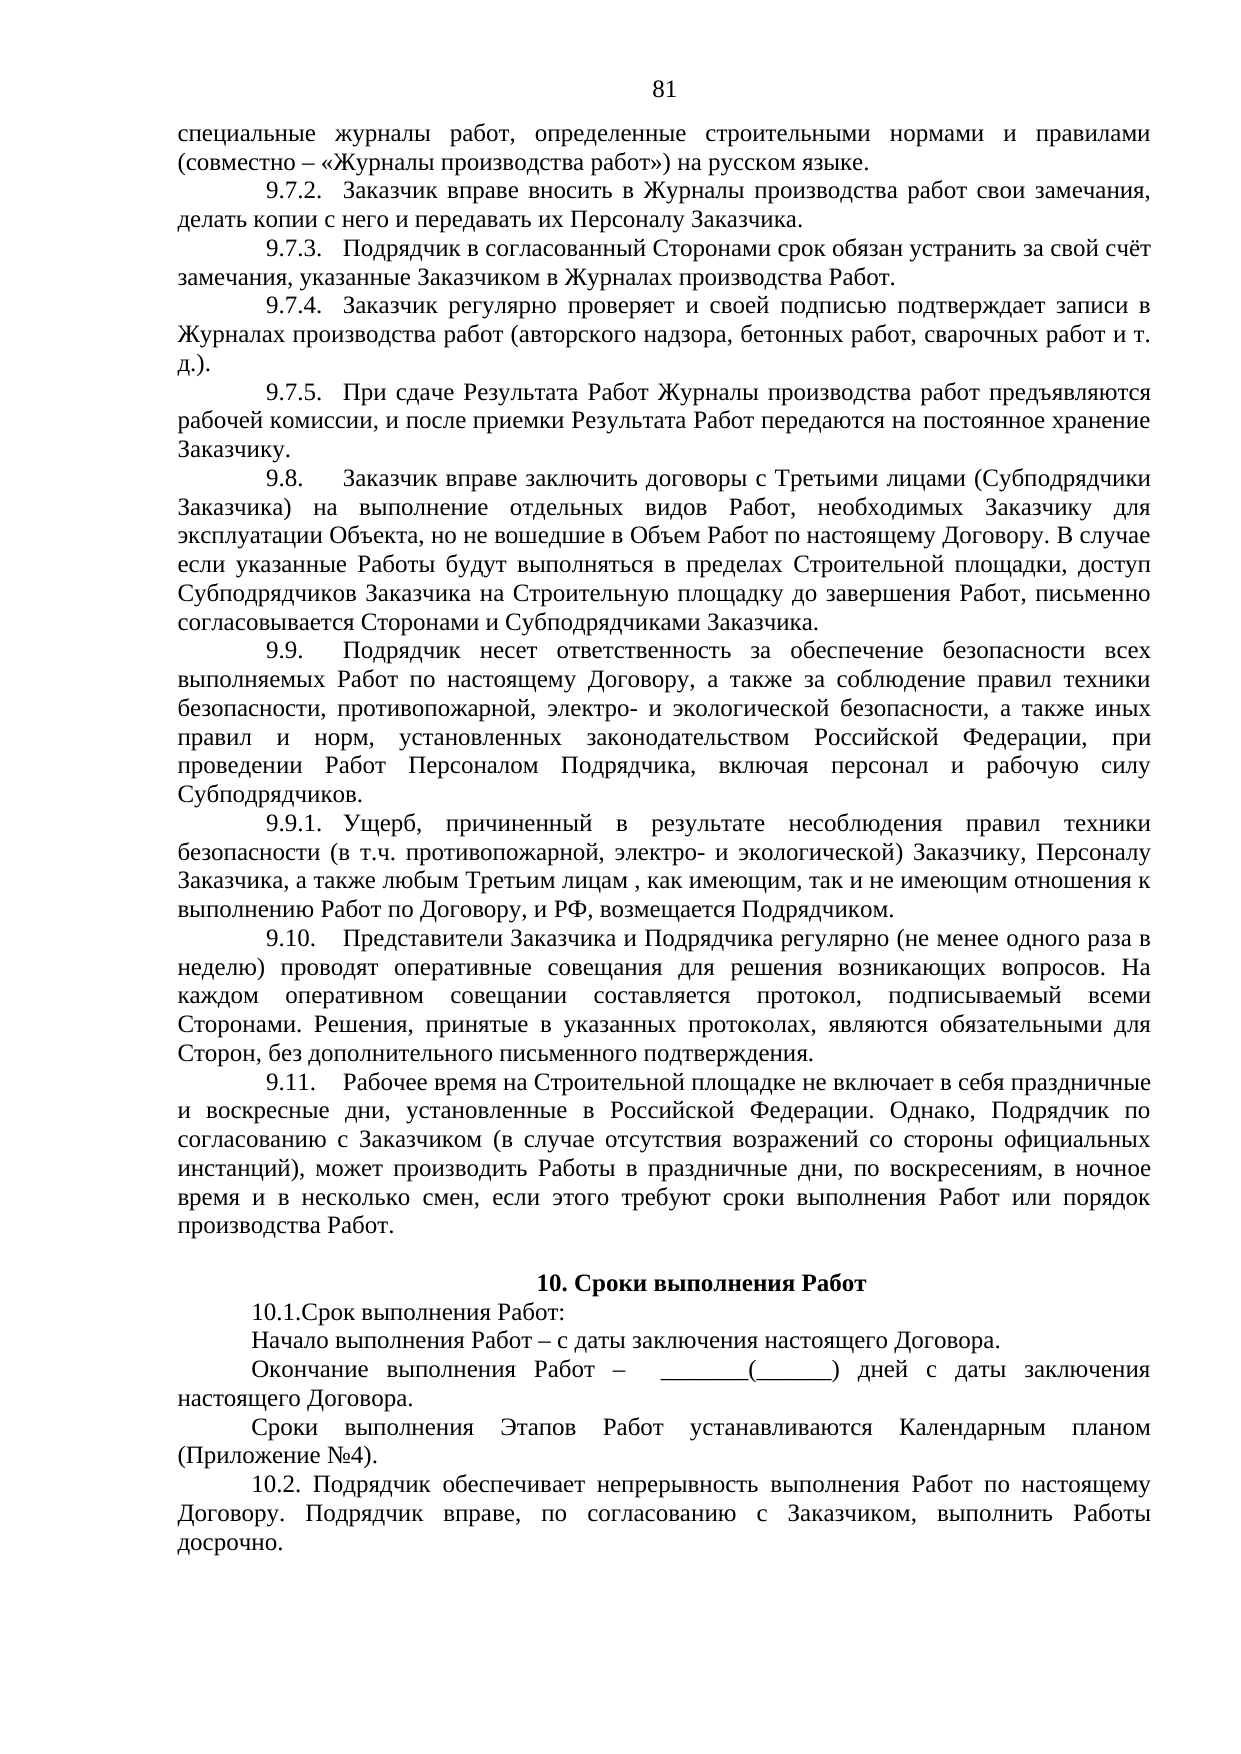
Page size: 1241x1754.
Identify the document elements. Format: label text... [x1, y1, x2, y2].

text 10. Сроки выполнения Работ [177, 1268, 1152, 1297]
text 9.11. Рабочее время на Строительной площадке не включает в себя праздничные и воскресные дни, установленные в Российской Федерации. Однако, Подрядчик по согласованию с Заказчиком (в случае отсутствия возражений со стороны официальных инстанций), может производить Работы в праздничные дни, по воскресениям, в ночное время и в несколько смен, если этого требуют сроки выполнения Работ или порядок производства Работ. [177, 1067, 1152, 1239]
text 9.7.4. Заказчик регулярно проверяет и своей подписью подтверждает записи в Журналах производства работ (авторского надзора, бетонных работ, сварочных работ и т. д.). [177, 291, 1152, 377]
text Начало выполнения Работ – с даты заключения настоящего Договора. [177, 1326, 1152, 1354]
text Окончание выполнения Работ – _______(______) дней с даты заключения настоящего Договора. [177, 1354, 1152, 1412]
text 9.7.5. При сдаче Результата Работ Журналы производства работ предъявляются рабочей комиссии, и после приемки Результата Работ передаются на постоянное хранение Заказчику. [177, 377, 1152, 463]
text 9.9. Подрядчик несет ответственность за обеспечение безопасности всех выполняемых Работ по настоящему Договору, а также за соблюдение правил техники безопасности, противопожарной, электро- и экологической безопасности, а также иных правил и норм, установленных законодательством Российской Федерации, при проведении Работ Персоналом Подрядчика, включая персонал и рабочую силу Субподрядчиков. [177, 636, 1152, 808]
text Сроки выполнения Этапов Работ устанавливаются Календарным планом (Приложение №4). [177, 1412, 1152, 1469]
text 10.1. Срок выполнения Работ: [177, 1297, 1152, 1326]
text 9.7.3. Подрядчик в согласованный Сторонами срок обязан устранить за свой счёт замечания, указанные Заказчиком в Журналах производства Работ. [177, 233, 1152, 291]
text 9.8. Заказчик вправе заключить договоры с Третьими лицами (Субподрядчики Заказчика) на выполнение отдельных видов Работ, необходимых Заказчику для эксплуатации Объекта, но не вошедшие в Объем Работ по настоящему Договору. В случае если указанные Работы будут выполняться в пределах Строительной площадки, доступ Субподрядчиков Заказчика на Строительную площадку до завершения Работ, письменно согласовывается Сторонами и Субподрядчиками Заказчика. [177, 463, 1152, 636]
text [177, 118, 1152, 176]
text 9.9.1. Ущерб, причиненный в результате несоблюдения правил техники безопасности (в т.ч. противопожарной, электро- и экологической) Заказчику, Персоналу Заказчика, а также любым Третьим лицам , как имеющим, так и не имеющим отношения к выполнению Работ по Договору, и РФ, возмещается Подрядчиком. [177, 808, 1152, 923]
text 9.7.2. Заказчик вправе вносить в Журналы производства работ свои замечания, делать копии с него и передавать их Персоналу Заказчика. [177, 176, 1152, 233]
text 10.2. Подрядчик обеспечивает непрерывность выполнения Работ по настоящему Договору. Подрядчик вправе, по согласованию с Заказчиком, выполнить Работы досрочно. [177, 1469, 1152, 1556]
text 9.10. Представители Заказчика и Подрядчика регулярно (не менее одного раза в неделю) проводят оперативные совещания для решения возникающих вопросов. На каждом оперативном совещании составляется протокол, подписываемый всеми Сторонами. Решения, принятые в указанных протоколах, являются обязательными для Сторон, без дополнительного письменного подтверждения. [177, 923, 1152, 1067]
